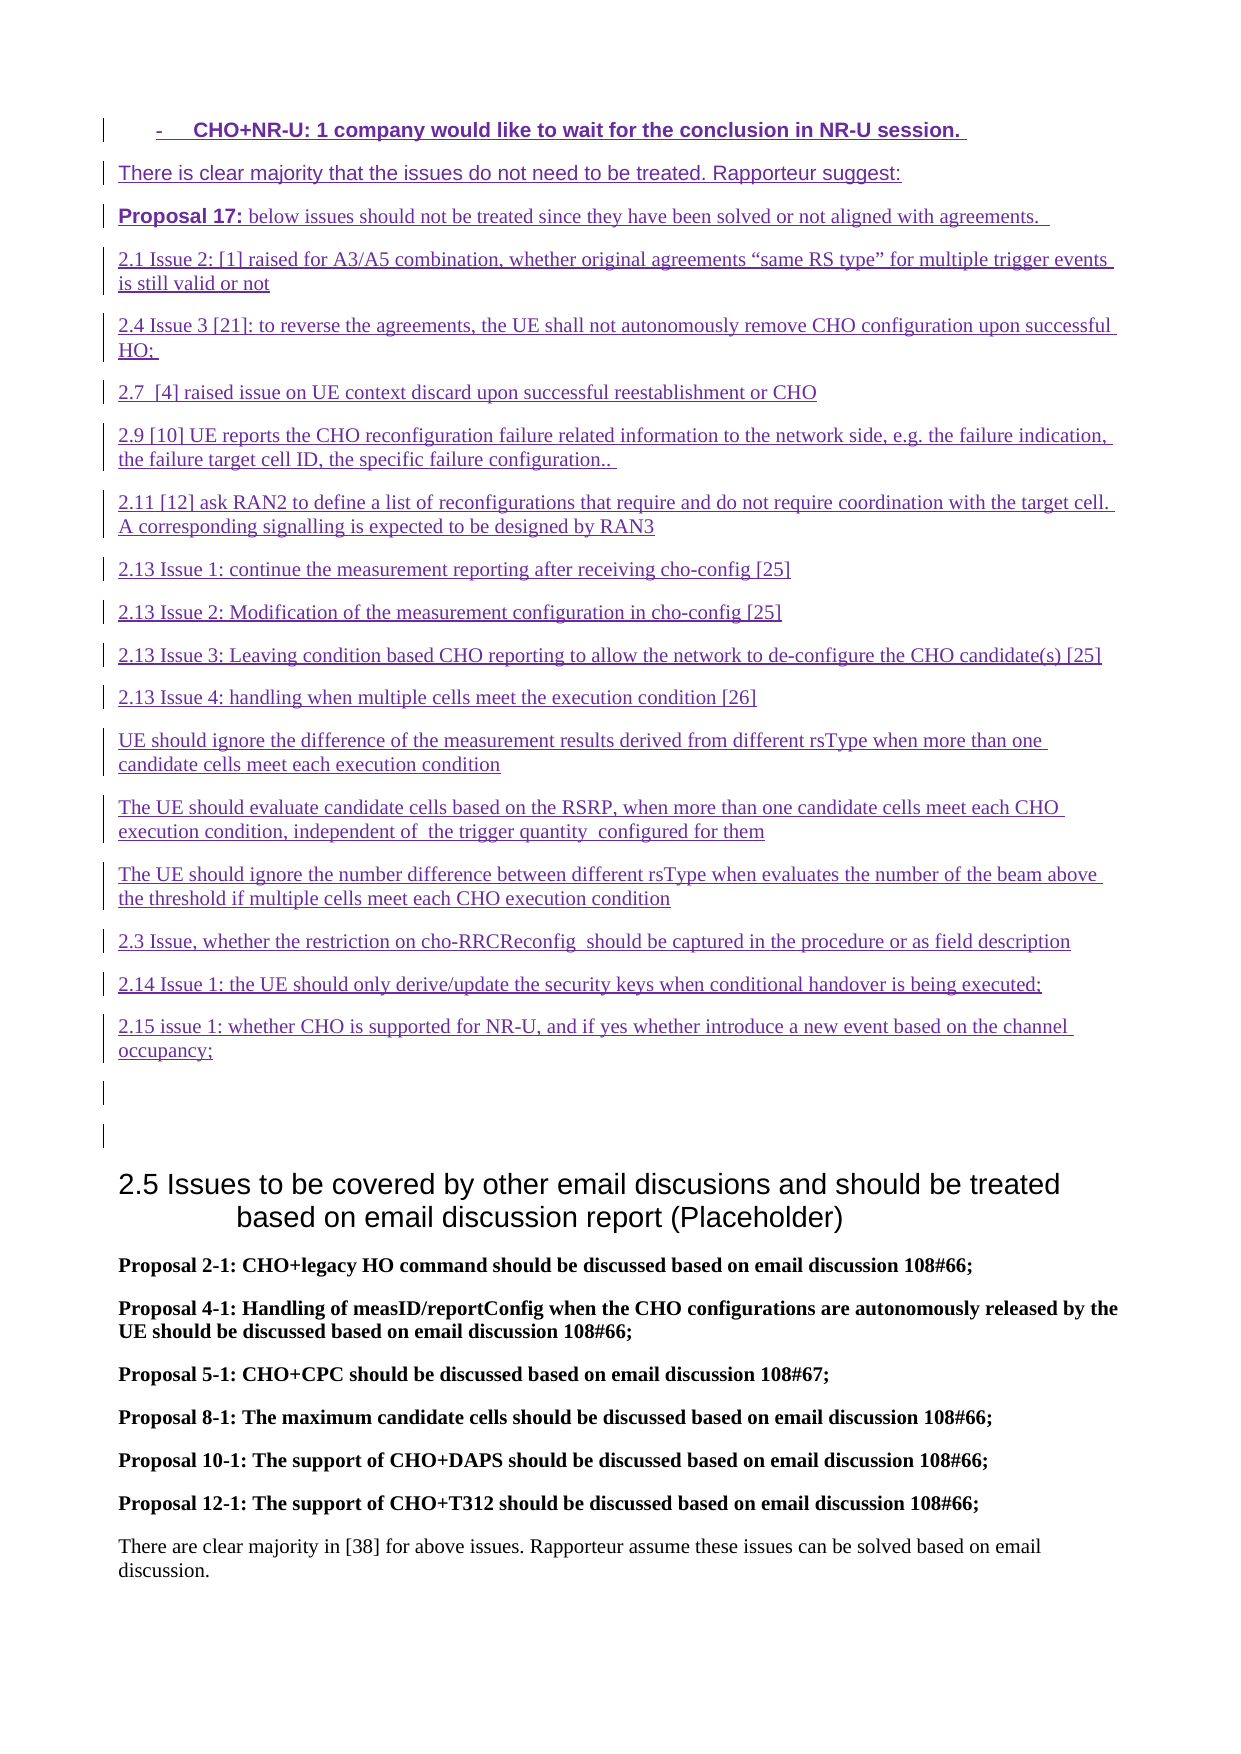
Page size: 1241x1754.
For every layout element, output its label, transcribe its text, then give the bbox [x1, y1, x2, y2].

text Proposal 8-1: The maximum candidate cells should be discussed based on email discussion 108#66; [118, 1405, 1122, 1429]
text Proposal 10-1: The support of CHO+DAPS should be discussed based on email discussion 108#66; [118, 1448, 1122, 1472]
text Proposal 5-1: CHO+CPC should be discussed based on email discussion 108#67; [118, 1362, 1122, 1386]
text Proposal 2-1: CHO+legacy HO command should be discussed based on email discussion 108#66; [118, 1253, 1122, 1277]
text Proposal 12-1: The support of CHO+T312 should be discussed based on email discussion 108#66; [118, 1491, 1122, 1515]
text There are clear majority in [38] for above issues. Rapporteur assume these issues can be solved based on email discussion. [118, 1533, 1122, 1582]
subtitle 2.5 Issues to be covered by other email discusions and should be treated based on email discussion report (Placeholder) [118, 1167, 1122, 1234]
text Proposal 4-1: Handling of measID/reportConfig when the CHO configurations are autonomously released by the UE should be discussed based on email discussion 108#66; [118, 1295, 1122, 1343]
